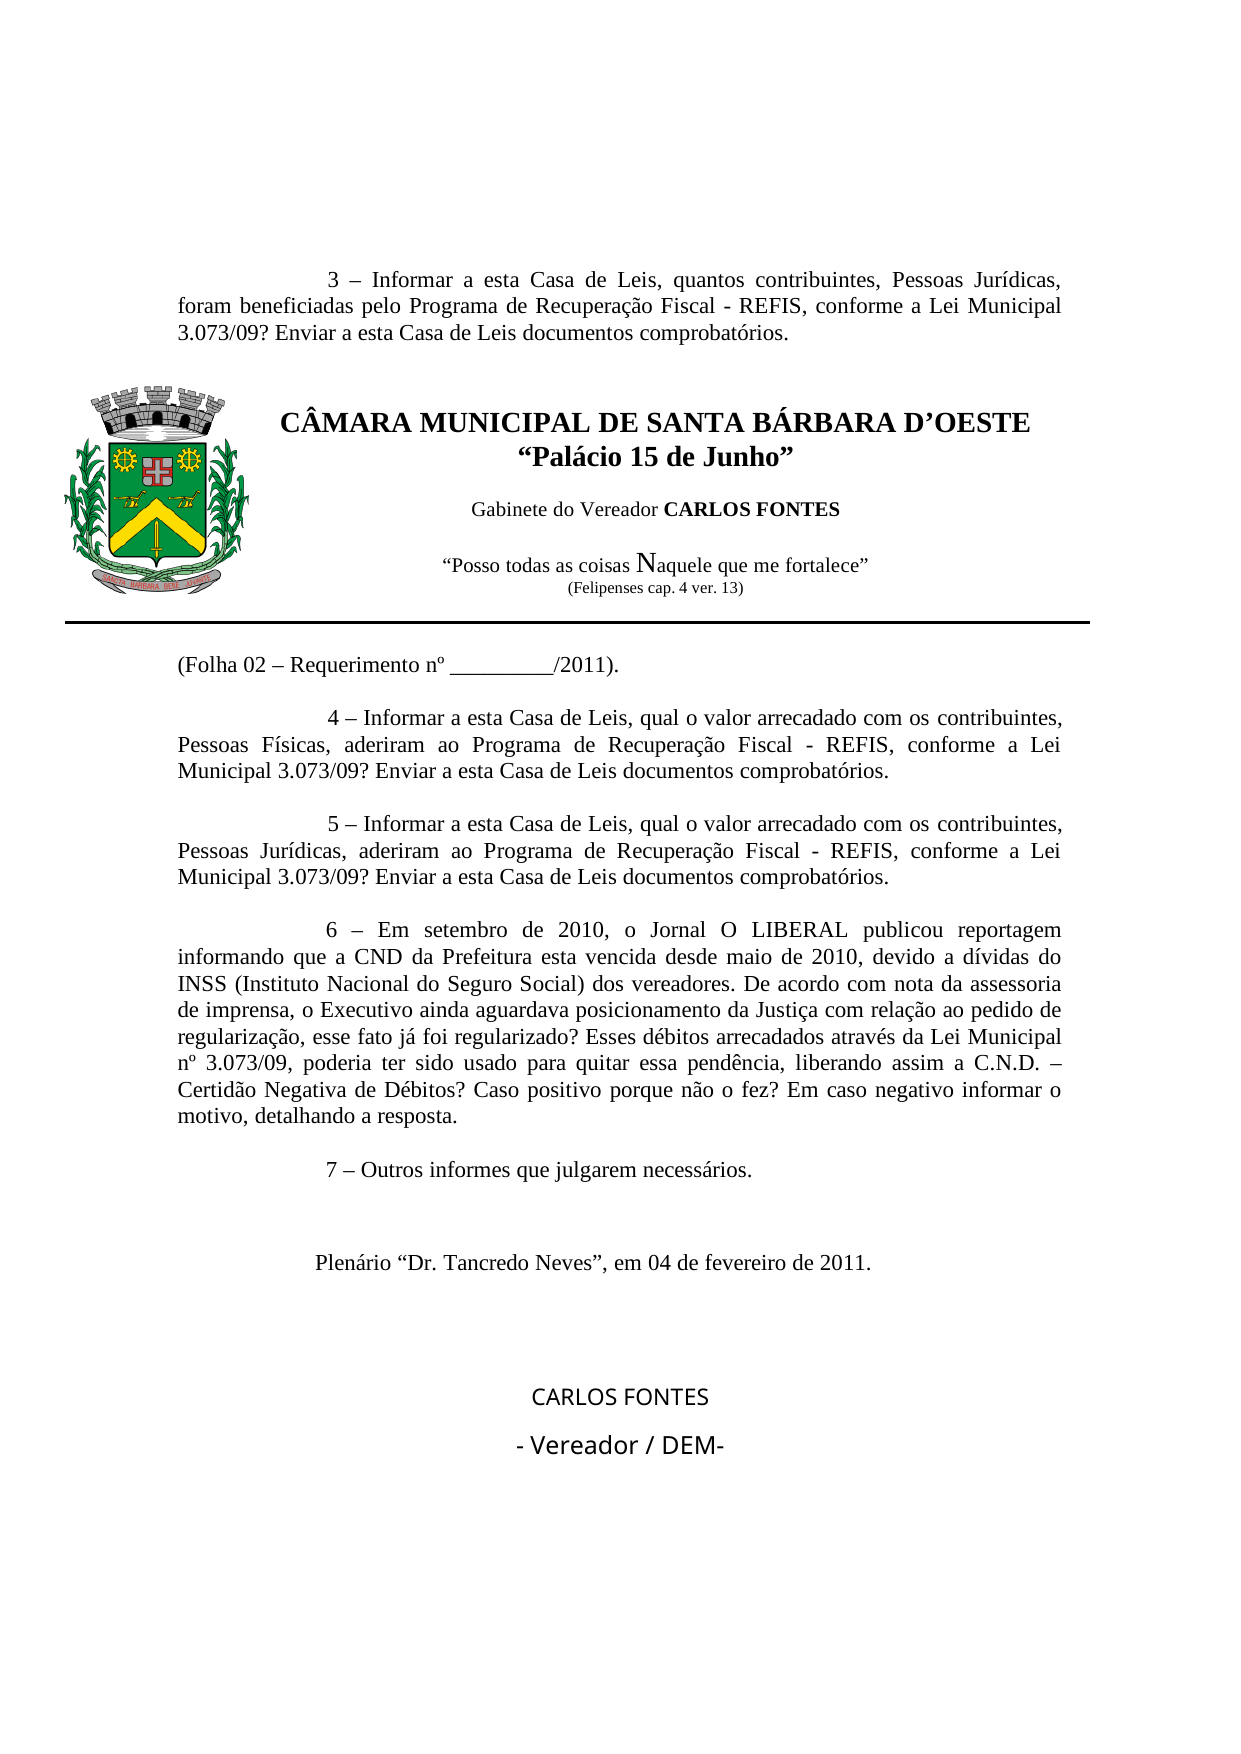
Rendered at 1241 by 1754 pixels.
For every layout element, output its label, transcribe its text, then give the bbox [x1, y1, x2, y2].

text 5 – Informar a esta Casa de Leis, qual o valor arrecadado com os contribuintes, Pessoas Jurídicas, aderiram ao Programa de Recuperação Fiscal - REFIS, conforme a Lei Municipal 3.073/09? Enviar a esta Casa de Leis documentos comprobatórios. [177, 810, 1063, 890]
text (Felipenses cap. 4 ver. 13) [177, 578, 1063, 597]
text 4 – Informar a esta Casa de Leis, qual o valor arrecadado com os contribuintes, Pessoas Físicas, aderiram ao Programa de Recuperação Fiscal - REFIS, conforme a Lei Municipal 3.073/09? Enviar a esta Casa de Leis documentos comprobatórios. [177, 704, 1063, 783]
picture [64, 386, 249, 594]
text Gabinete do Vereador CARLOS FONTES [249, 497, 1063, 521]
subtitle CARLOS FONTES [177, 1381, 1063, 1412]
text 3 – Informar a esta Casa de Leis, quantos contribuintes, Pessoas Jurídicas, foram beneficiadas pelo Programa de Recuperação Fiscal - REFIS, conforme a Lei Municipal 3.073/09? Enviar a esta Casa de Leis documentos comprobatórios. [177, 266, 1063, 346]
text Plenário “Dr. Tancredo Neves”, em 04 de fevereiro de 2011. [177, 1248, 1063, 1275]
text 6 – Em setembro de 2010, o Jornal O LIBERAL publicou reportagem informando que a CND da Prefeitura esta vencida desde maio de 2010, devido a dívidas do INSS (Instituto Nacional do Seguro Social) dos vereadores. De acordo com nota da assessoria de imprensa, o Executivo ainda aguardava posicionamento da Justiça com relação ao pedido de regularização, esse fato já foi regularizado? Esses débitos arrecadados através da Lei Municipal nº 3.073/09, poderia ter sido usado para quitar essa pendência, liberando assim a C.N.D. – Certidão Negativa de Débitos? Caso positivo porque não o fez? Em caso negativo informar o motivo, detalhando a resposta. [177, 916, 1063, 1129]
text CÂMARA MUNICIPAL DE SANTA BÁRBARA D’OESTE [249, 406, 1063, 439]
text 7 – Outros informes que julgarem necessários. [177, 1155, 1063, 1182]
subtitle - Vereador / DEM- [177, 1428, 1063, 1462]
text “Palácio 15 de Junho” [249, 439, 1063, 473]
text “Posso todas as coisas Naquele que me fortalece” [249, 545, 1063, 578]
text (Folha 02 – Requerimento nº _________/2011). [177, 651, 1063, 677]
